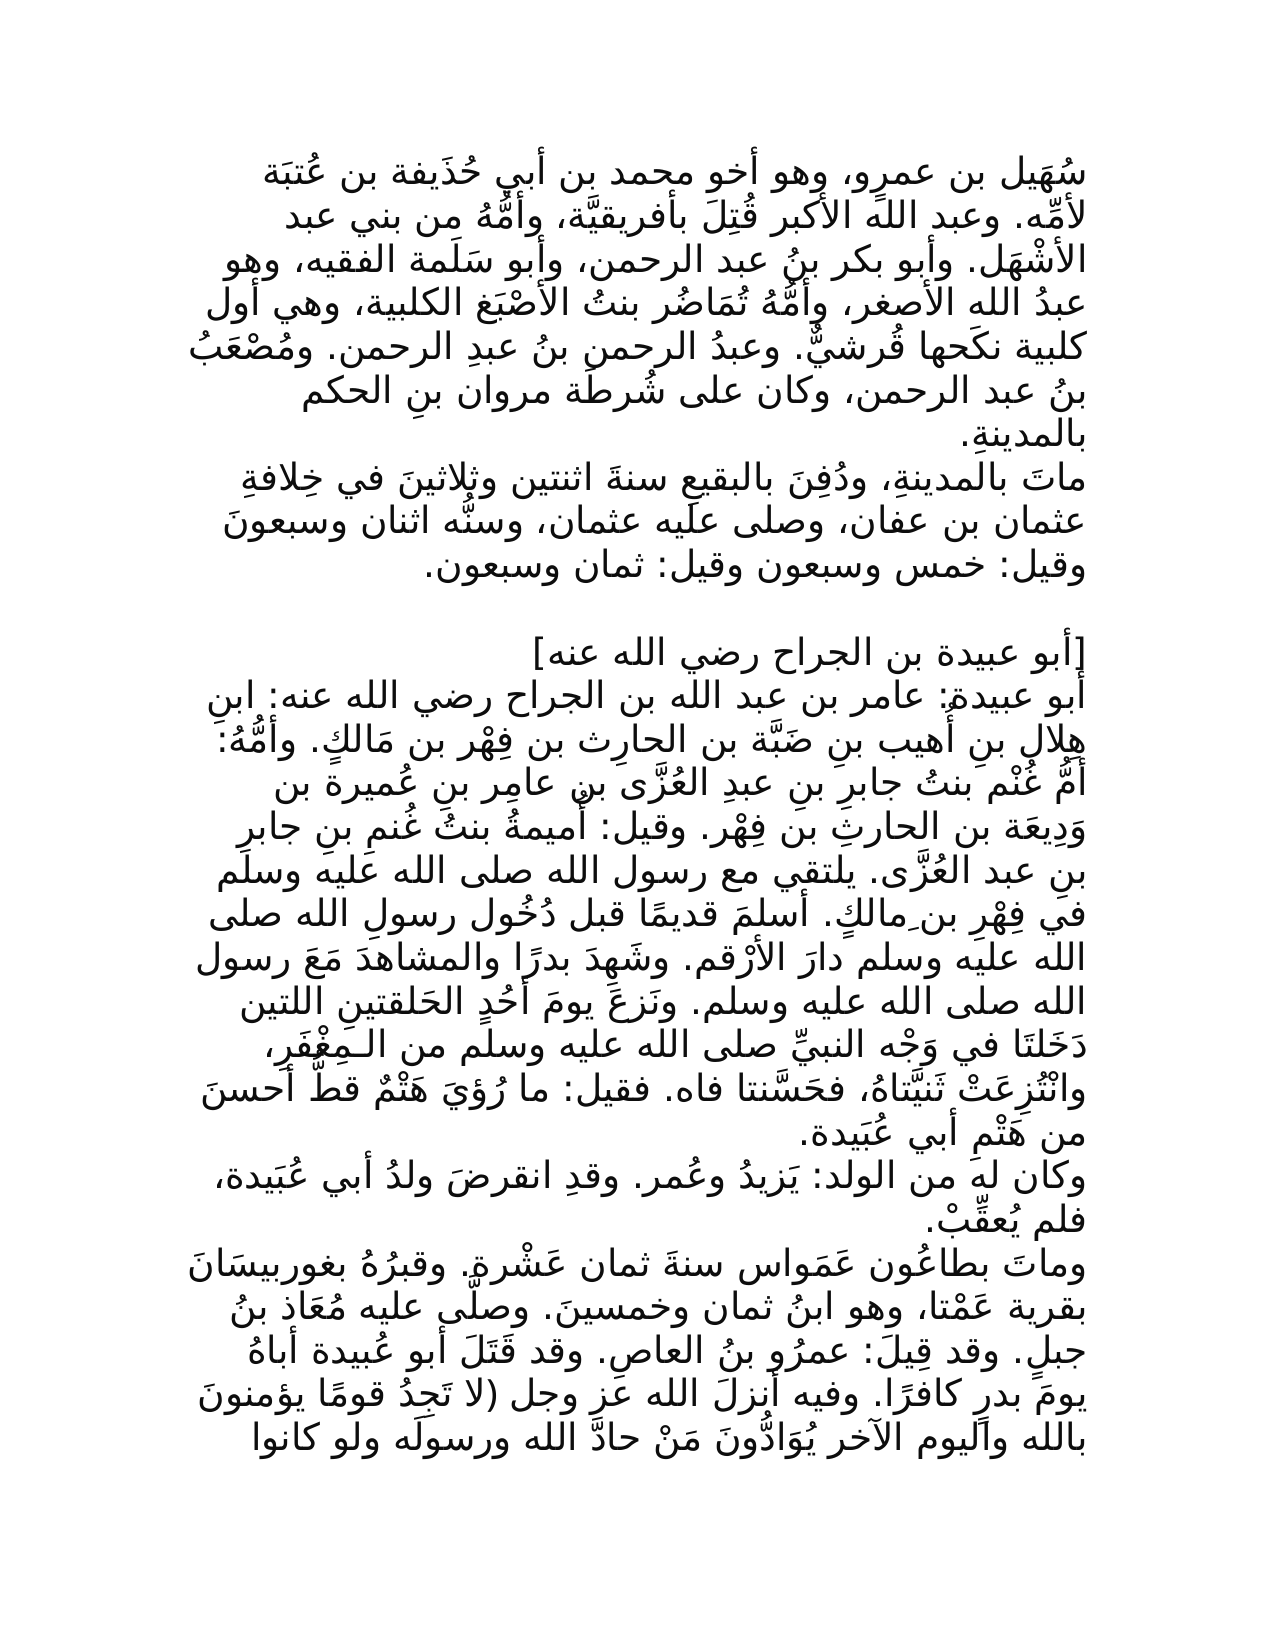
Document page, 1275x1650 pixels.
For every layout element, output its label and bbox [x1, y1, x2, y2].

text [187, 150, 1087, 1459]
